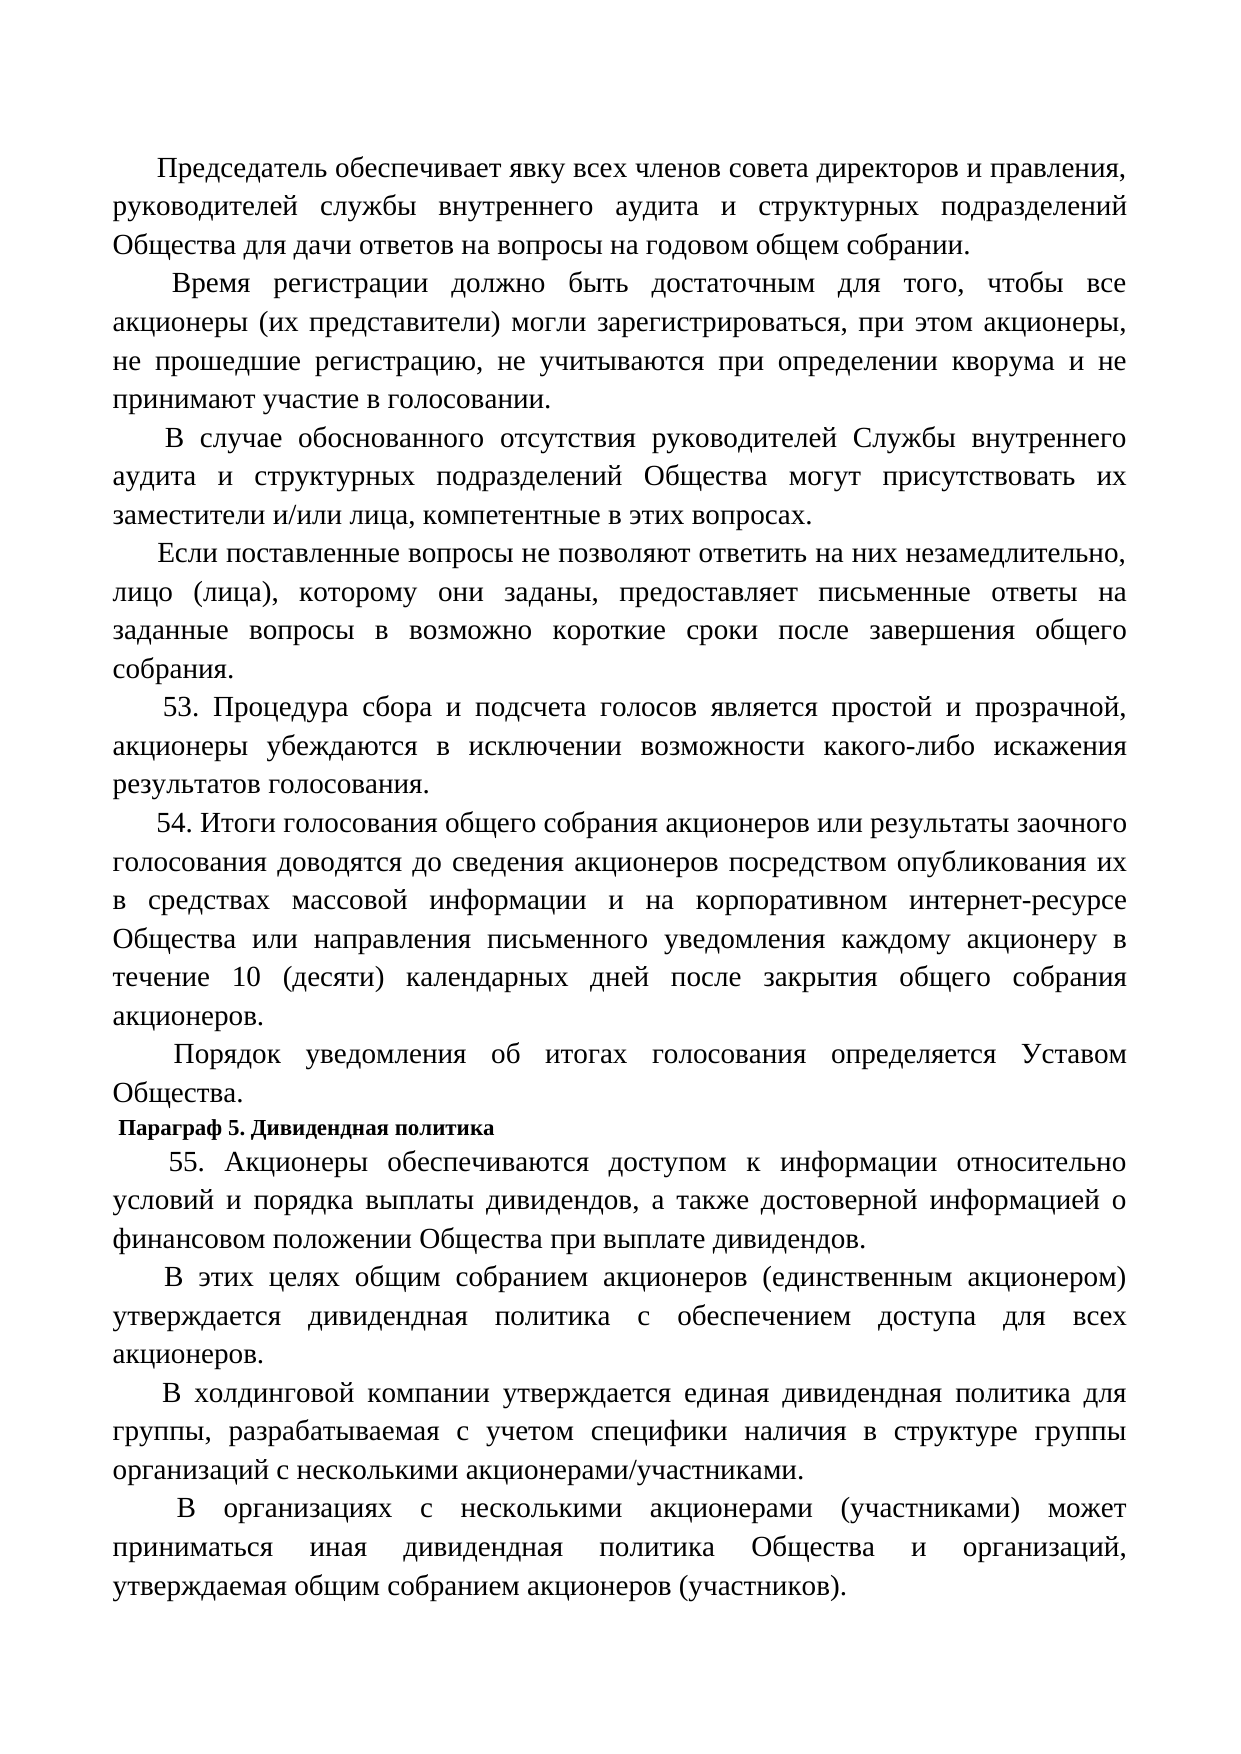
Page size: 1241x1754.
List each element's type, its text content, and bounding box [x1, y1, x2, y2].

text 53. Процедура сбора и подсчета голосов является простой и прозрачной, акционеры убеждаются в исключении возможности какого-либо искажения результатов голосования. [112, 689, 1128, 800]
text В этих целях общим собранием акционеров (единственным акционером) утверждается дивидендная политика с обеспечением доступа для всех акционеров. [112, 1259, 1128, 1370]
text 54. Итоги голосования общего собрания акционеров или результаты заочного голосования доводятся до сведения акционеров посредством опубликования их в средствах массовой информации и на корпоративном интернет-ресурсе Общества или направления письменного уведомления каждому акционеру в течение 10 (десяти) календарных дней после закрытия общего собрания акционеров. [112, 805, 1128, 1031]
text Председатель обеспечивает явку всех членов совета директоров и правления, руководителей службы внутреннего аудита и структурных подразделений Общества для дачи ответов на вопросы на годовом общем собрании. [112, 150, 1128, 261]
text Порядок уведомления об итогах голосования определяется Уставом Общества. [112, 1036, 1128, 1108]
text Если поставленные вопросы не позволяют ответить на них незамедлительно, лицо (лица), которому они заданы, предоставляет письменные ответы на заданные вопросы в возможно короткие сроки после завершения общего собрания. [112, 535, 1128, 684]
text Время регистрации должно быть достаточным для того, чтобы все акционеры (их представители) могли зарегистрироваться, при этом акционеры, не прошедшие регистрацию, не учитываются при определении кворума и не принимают участие в голосовании. [112, 266, 1128, 415]
text В случае обоснованного отсутствия руководителей Службы внутреннего аудита и структурных подразделений Общества могут присутствовать их заместители и/или лица, компетентные в этих вопросах. [112, 420, 1128, 530]
text 55. Акционеры обеспечиваются доступом к информации относительно условий и порядка выплаты дивидендов, а также достоверной информацией о финансовом положении Общества при выплате дивидендов. [112, 1144, 1128, 1254]
text В холдинговой компании утверждается единая дивидендная политика для группы, разрабатываемая с учетом специфики наличия в структуре группы организаций с несколькими акционерами/участниками. [112, 1375, 1128, 1486]
text В организациях с несколькими акционерами (участниками) может приниматься иная дивидендная политика Общества и организаций, утверждаемая общим собранием акционеров (участников). [112, 1491, 1128, 1601]
text Параграф 5. Дивидендная политика [112, 1113, 1128, 1140]
